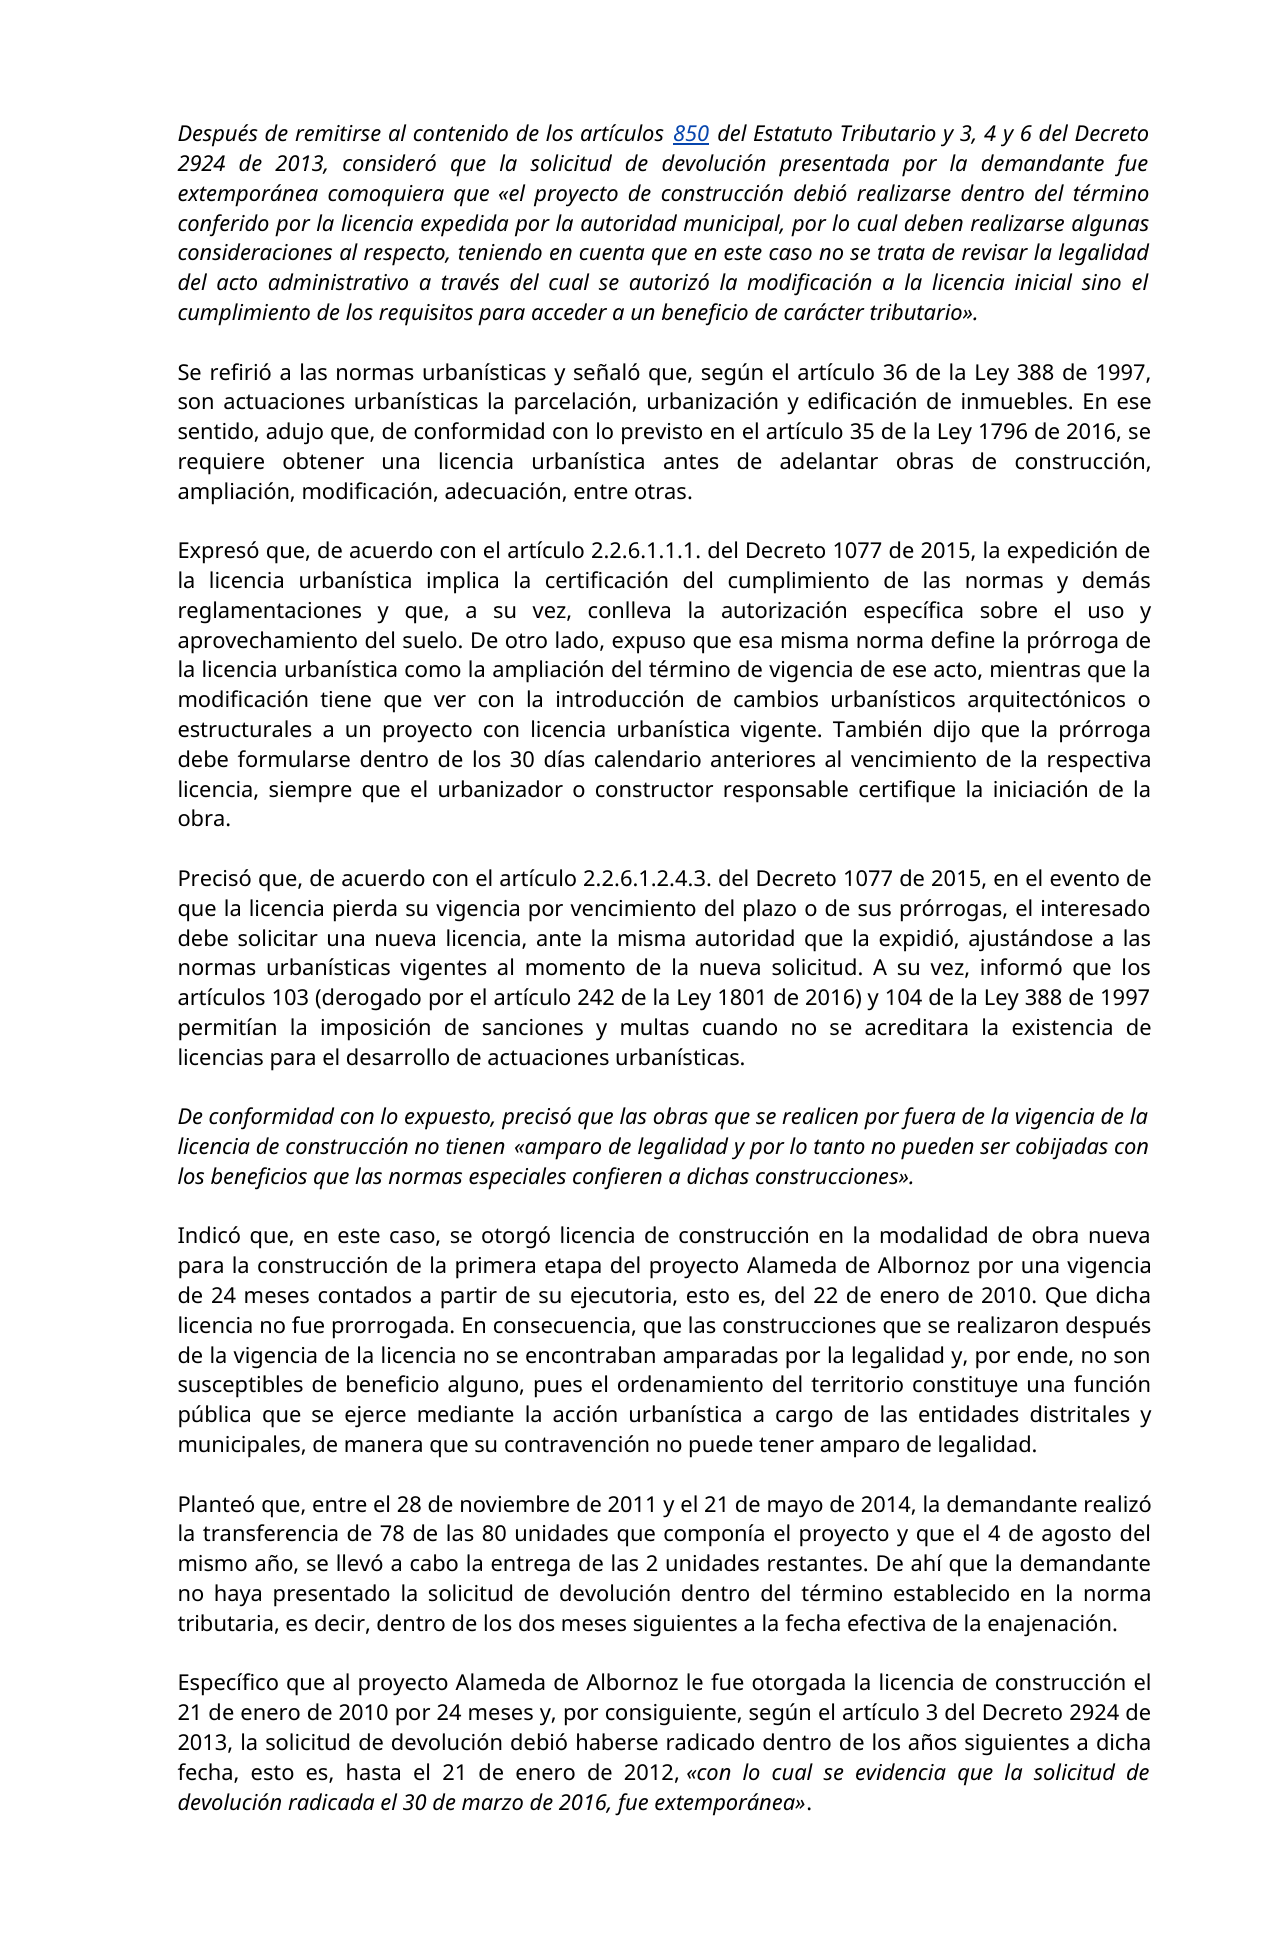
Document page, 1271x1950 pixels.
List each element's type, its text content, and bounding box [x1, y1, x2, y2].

text Se refirió a las normas urbanísticas y señaló que, según el artículo 36 de la Ley 388 de 1997, son actuaciones urbanísticas la parcelación, urbanización y edificación de inmuebles. En ese sentido, adujo que, de conformidad con lo previsto en el artículo 35 de la Ley 1796 de 2016, se requiere obtener una licencia urbanística antes de adelantar obras de construcción, ampliación, modificación, adecuación, entre otras. [177, 356, 1153, 505]
text Específico que al proyecto Alameda de Albornoz le fue otorgada la licencia de construcción el 21 de enero de 2010 por 24 meses y, por consiguiente, según el artículo 3 del Decreto 2924 de 2013, la solicitud de devolución debió haberse radicado dentro de los años siguientes a dicha fecha, esto es, hasta el 21 de enero de 2012, «con lo cual se evidencia que la solicitud de devolución radicada el 30 de marzo de 2016, fue extemporánea». [177, 1667, 1153, 1816]
text Después de remitirse al contenido de los artículos 850 del Estatuto Tributario y 3, 4 y 6 del Decreto 2924 de 2013, consideró que la solicitud de devolución presentada por la demandante fue extemporánea comoquiera que «el proyecto de construcción debió realizarse dentro del término conferido por la licencia expedida por la autoridad municipal, por lo cual deben realizarse algunas consideraciones al respecto, teniendo en cuenta que en este caso no se trata de revisar la legalidad del acto administrativo a través del cual se autorizó la modificación a la licencia inicial sino el cumplimiento de los requisitos para acceder a un beneficio de carácter tributario». [177, 118, 1153, 327]
text De conformidad con lo expuesto, precisó que las obras que se realicen por fuera de la vigencia de la licencia de construcción no tienen «amparo de legalidad y por lo tanto no pueden ser cobijadas con los beneficios que las normas especiales confieren a dichas construcciones». [177, 1101, 1153, 1191]
text Indicó que, en este caso, se otorgó licencia de construcción en la modalidad de obra nueva para la construcción de la primera etapa del proyecto Alameda de Albornoz por una vigencia de 24 meses contados a partir de su ejecutoria, esto es, del 22 de enero de 2010. Que dicha licencia no fue prorrogada. En consecuencia, que las construcciones que se realizaron después de la vigencia de la licencia no se encontraban amparadas por la legalidad y, por ende, no son susceptibles de beneficio alguno, pues el ordenamiento del territorio constituye una función pública que se ejerce mediante la acción urbanística a cargo de las entidades distritales y municipales, de manera que su contravención no puede tener amparo de legalidad. [177, 1220, 1153, 1459]
text Planteó que, entre el 28 de noviembre de 2011 y el 21 de mayo de 2014, la demandante realizó la transferencia de 78 de las 80 unidades que componía el proyecto y que el 4 de agosto del mismo año, se llevó a cabo la entrega de las 2 unidades restantes. De ahí que la demandante no haya presentado la solicitud de devolución dentro del término establecido en la norma tributaria, es decir, dentro de los dos meses siguientes a la fecha efectiva de la enajenación. [177, 1488, 1153, 1637]
text Expresó que, de acuerdo con el artículo 2.2.6.1.1.1. del Decreto 1077 de 2015, la expedición de la licencia urbanística implica la certificación del cumplimiento de las normas y demás reglamentaciones y que, a su vez, conlleva la autorización específica sobre el uso y aprovechamiento del suelo. De otro lado, expuso que esa misma norma define la prórroga de la licencia urbanística como la ampliación del término de vigencia de ese acto, mientras que la modificación tiene que ver con la introducción de cambios urbanísticos arquitectónicos o estructurales a un proyecto con licencia urbanística vigente. También dijo que la prórroga debe formularse dentro de los 30 días calendario anteriores al vencimiento de la respectiva licencia, siempre que el urbanizador o constructor responsable certifique la iniciación de la obra. [177, 535, 1153, 833]
text Precisó que, de acuerdo con el artículo 2.2.6.1.2.4.3. del Decreto 1077 de 2015, en el evento de que la licencia pierda su vigencia por vencimiento del plazo o de sus prórrogas, el interesado debe solicitar una nueva licencia, ante la misma autoridad que la expidió, ajustándose a las normas urbanísticas vigentes al momento de la nueva solicitud. A su vez, informó que los artículos 103 (derogado por el artículo 242 de la Ley 1801 de 2016) y 104 de la Ley 388 de 1997 permitían la imposición de sanciones y multas cuando no se acreditara la existencia de licencias para el desarrollo de actuaciones urbanísticas. [177, 863, 1153, 1071]
